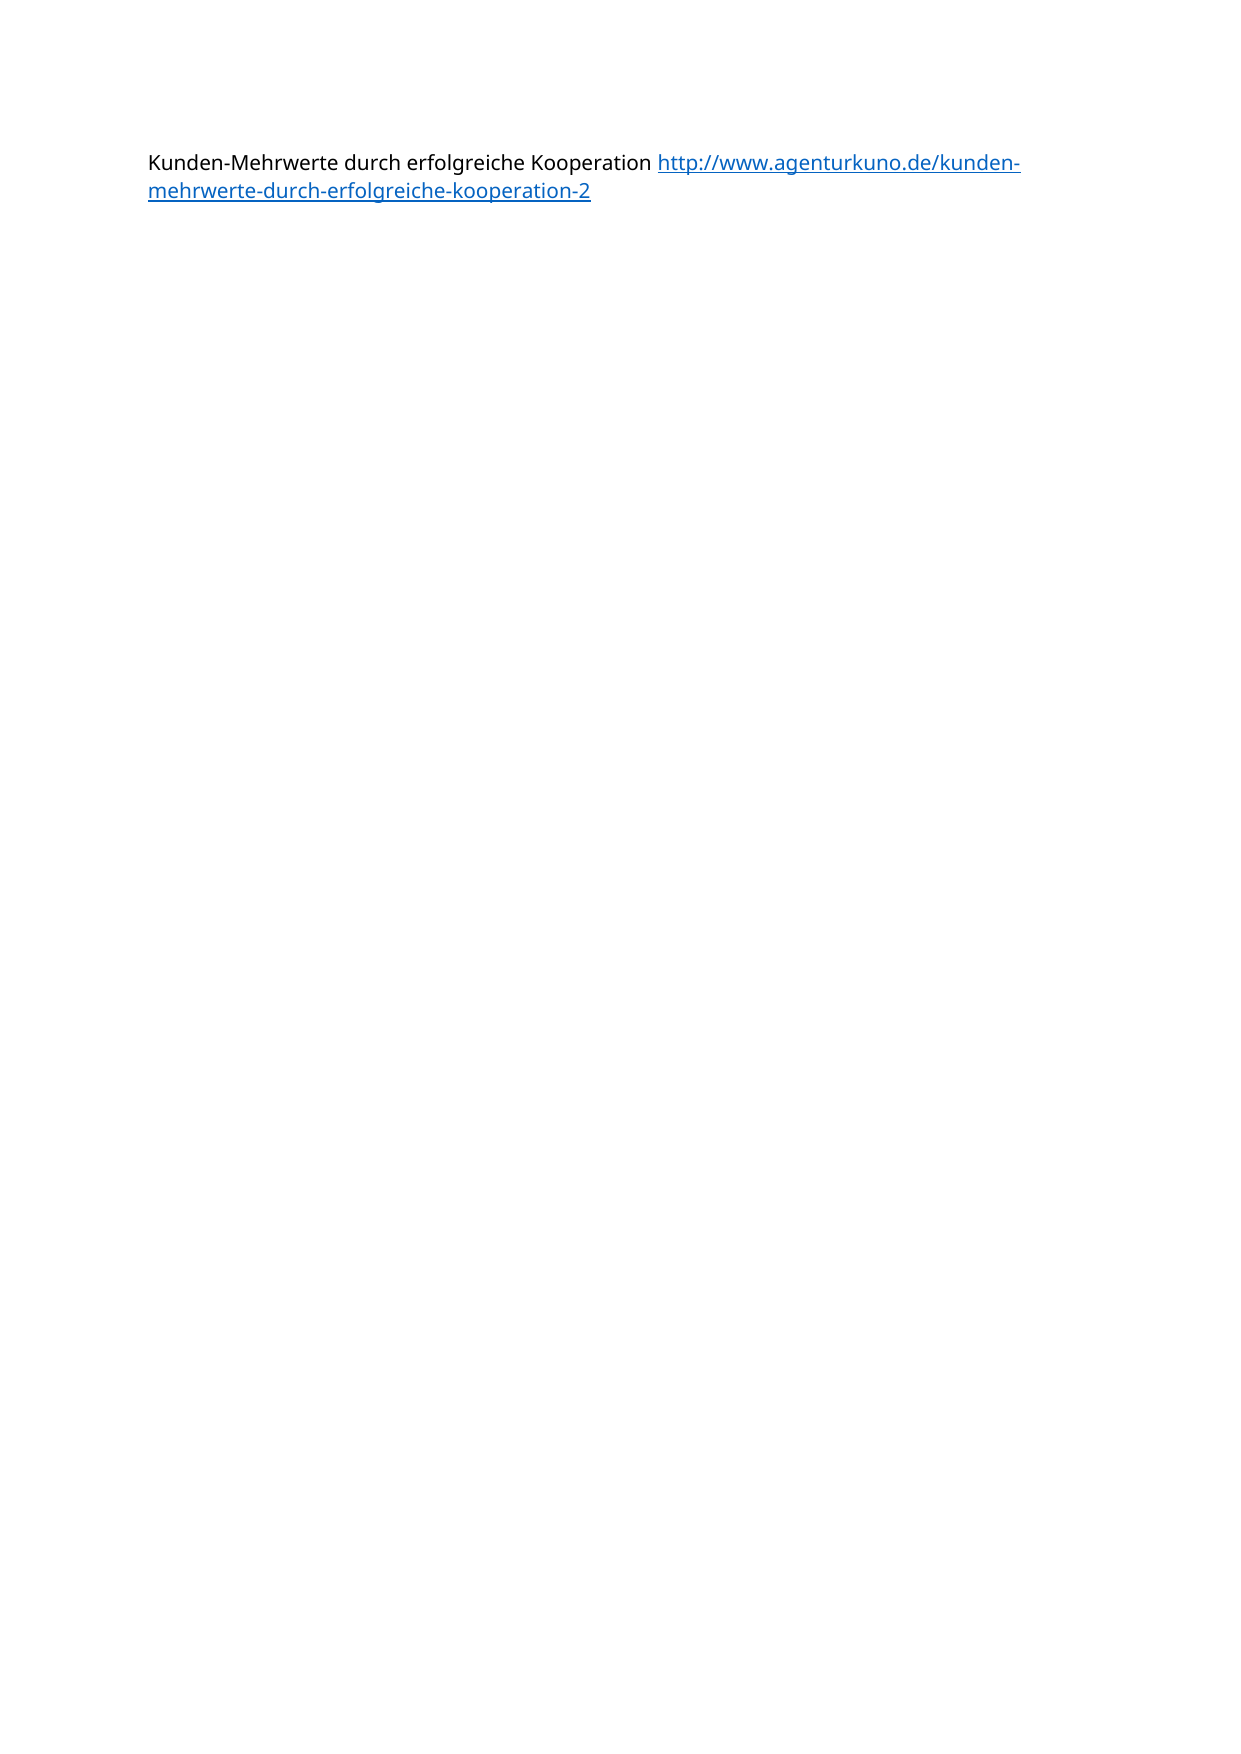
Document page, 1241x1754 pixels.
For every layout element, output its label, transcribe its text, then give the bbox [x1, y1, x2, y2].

text Kunden-Mehrwerte durch erfolgreiche Kooperation http://www.agenturkuno.de/kunden-mehrwerte-durch-erfolgreiche-kooperation-2 [148, 148, 1093, 204]
